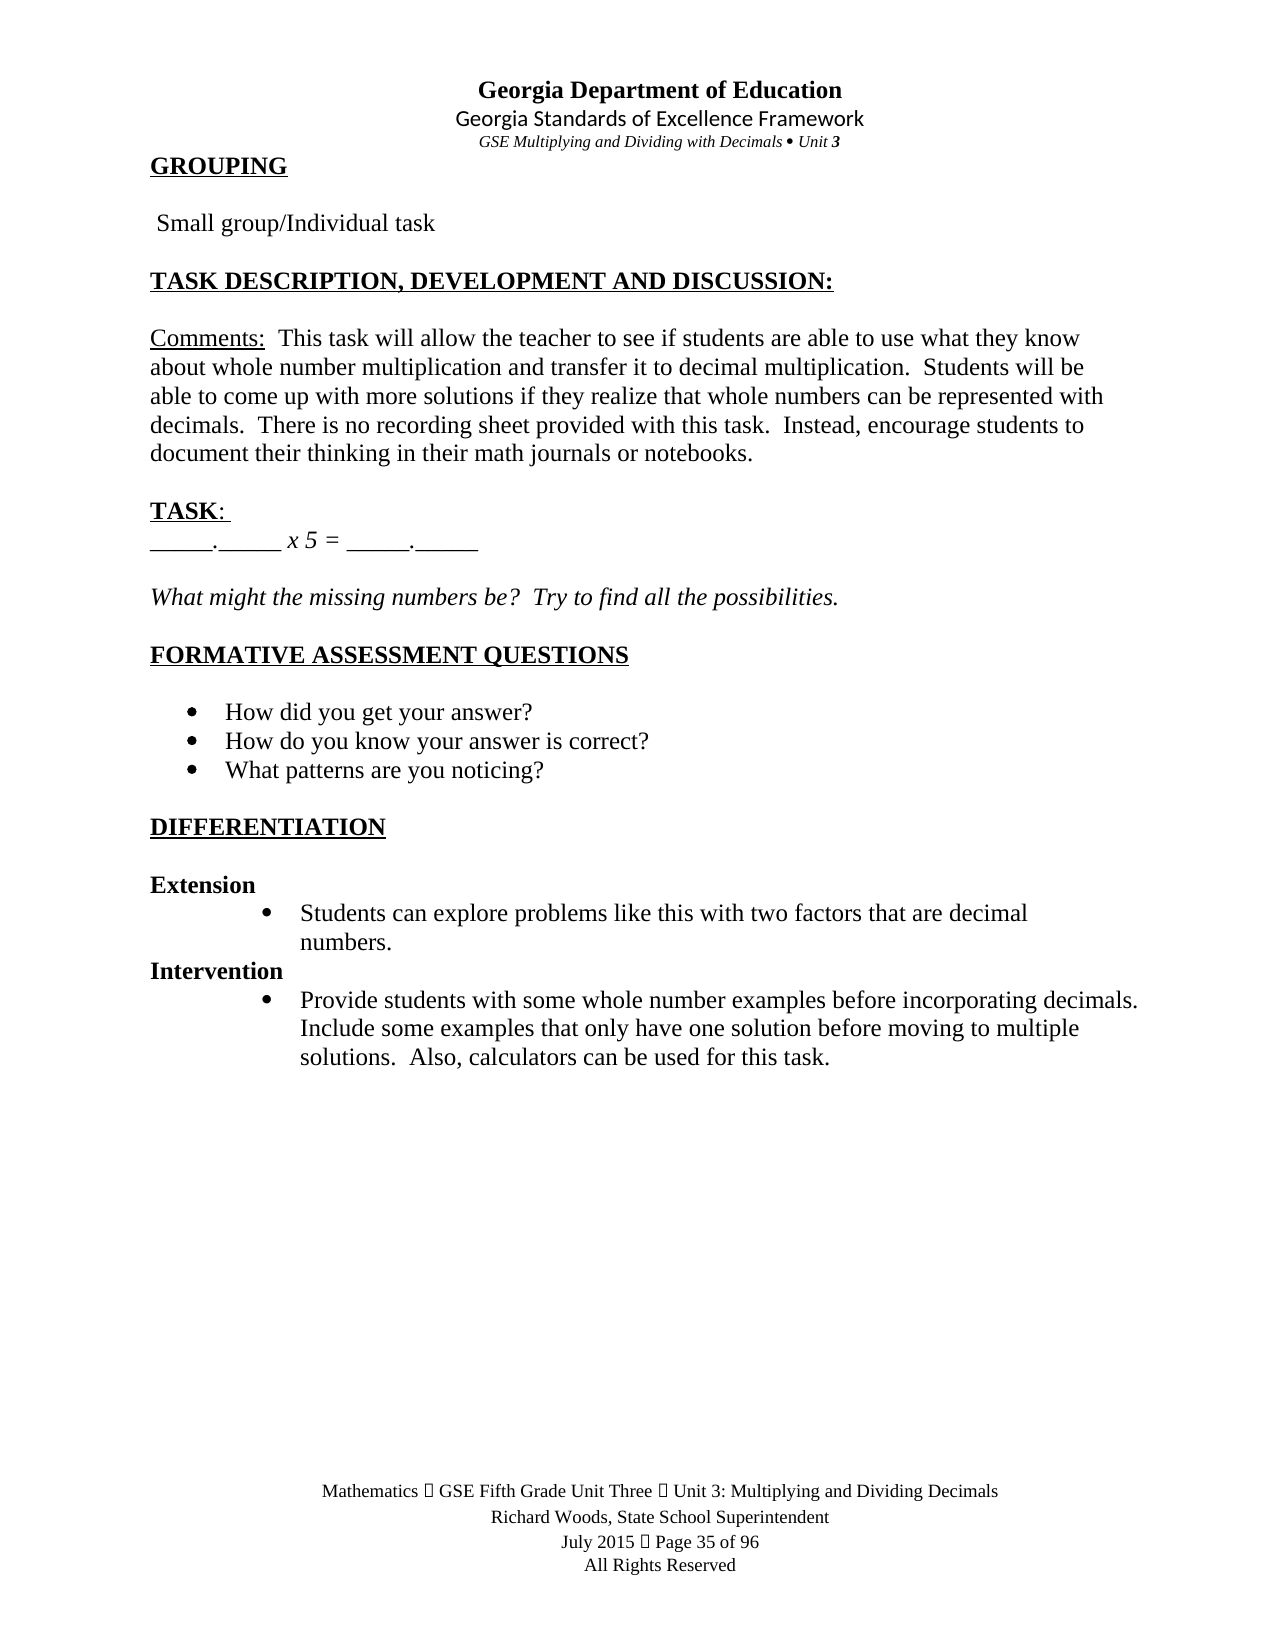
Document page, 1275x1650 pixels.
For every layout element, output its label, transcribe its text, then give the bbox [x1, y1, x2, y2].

text FORMATIVE ASSESSMENT QUESTIONS [150, 640, 1170, 668]
list What patterns are you noticing? [187, 755, 1170, 783]
list How did you get your answer? [187, 697, 1170, 726]
text DIFFERENTIATION [150, 812, 1170, 841]
text Extension [150, 870, 1170, 898]
list How do you know your answer is correct? [187, 726, 1170, 755]
text TASK: [150, 496, 1170, 525]
text What might the missing numbers be? Try to find all the possibilities. [150, 582, 1170, 611]
text Comments: This task will allow the teacher to see if students are able to use what they know about whole number multiplication and transfer it to decimal multiplication. Students will be able to come up with more solutions if they realize that whole numbers can be represented with decimals. There is no recording sheet provided with this task. Instead, encourage students to document their thinking in their math journals or notebooks. [150, 323, 1125, 467]
text _____._____ x 5 = _____._____ [150, 525, 1170, 553]
text GROUPING [150, 151, 1170, 180]
text Small group/Individual task [150, 208, 1170, 237]
text Intervention [150, 956, 1170, 985]
text TASK DESCRIPTION, DEVELOPMENT AND DISCUSSION: [150, 266, 1170, 295]
list Provide students with some whole number examples before incorporating decimals. Include some examples that only have one solution before moving to multiple solutions. Also, calculators can be used for this task. [262, 985, 1170, 1071]
list Students can explore problems like this with two factors that are decimal numbers. [262, 898, 1125, 956]
